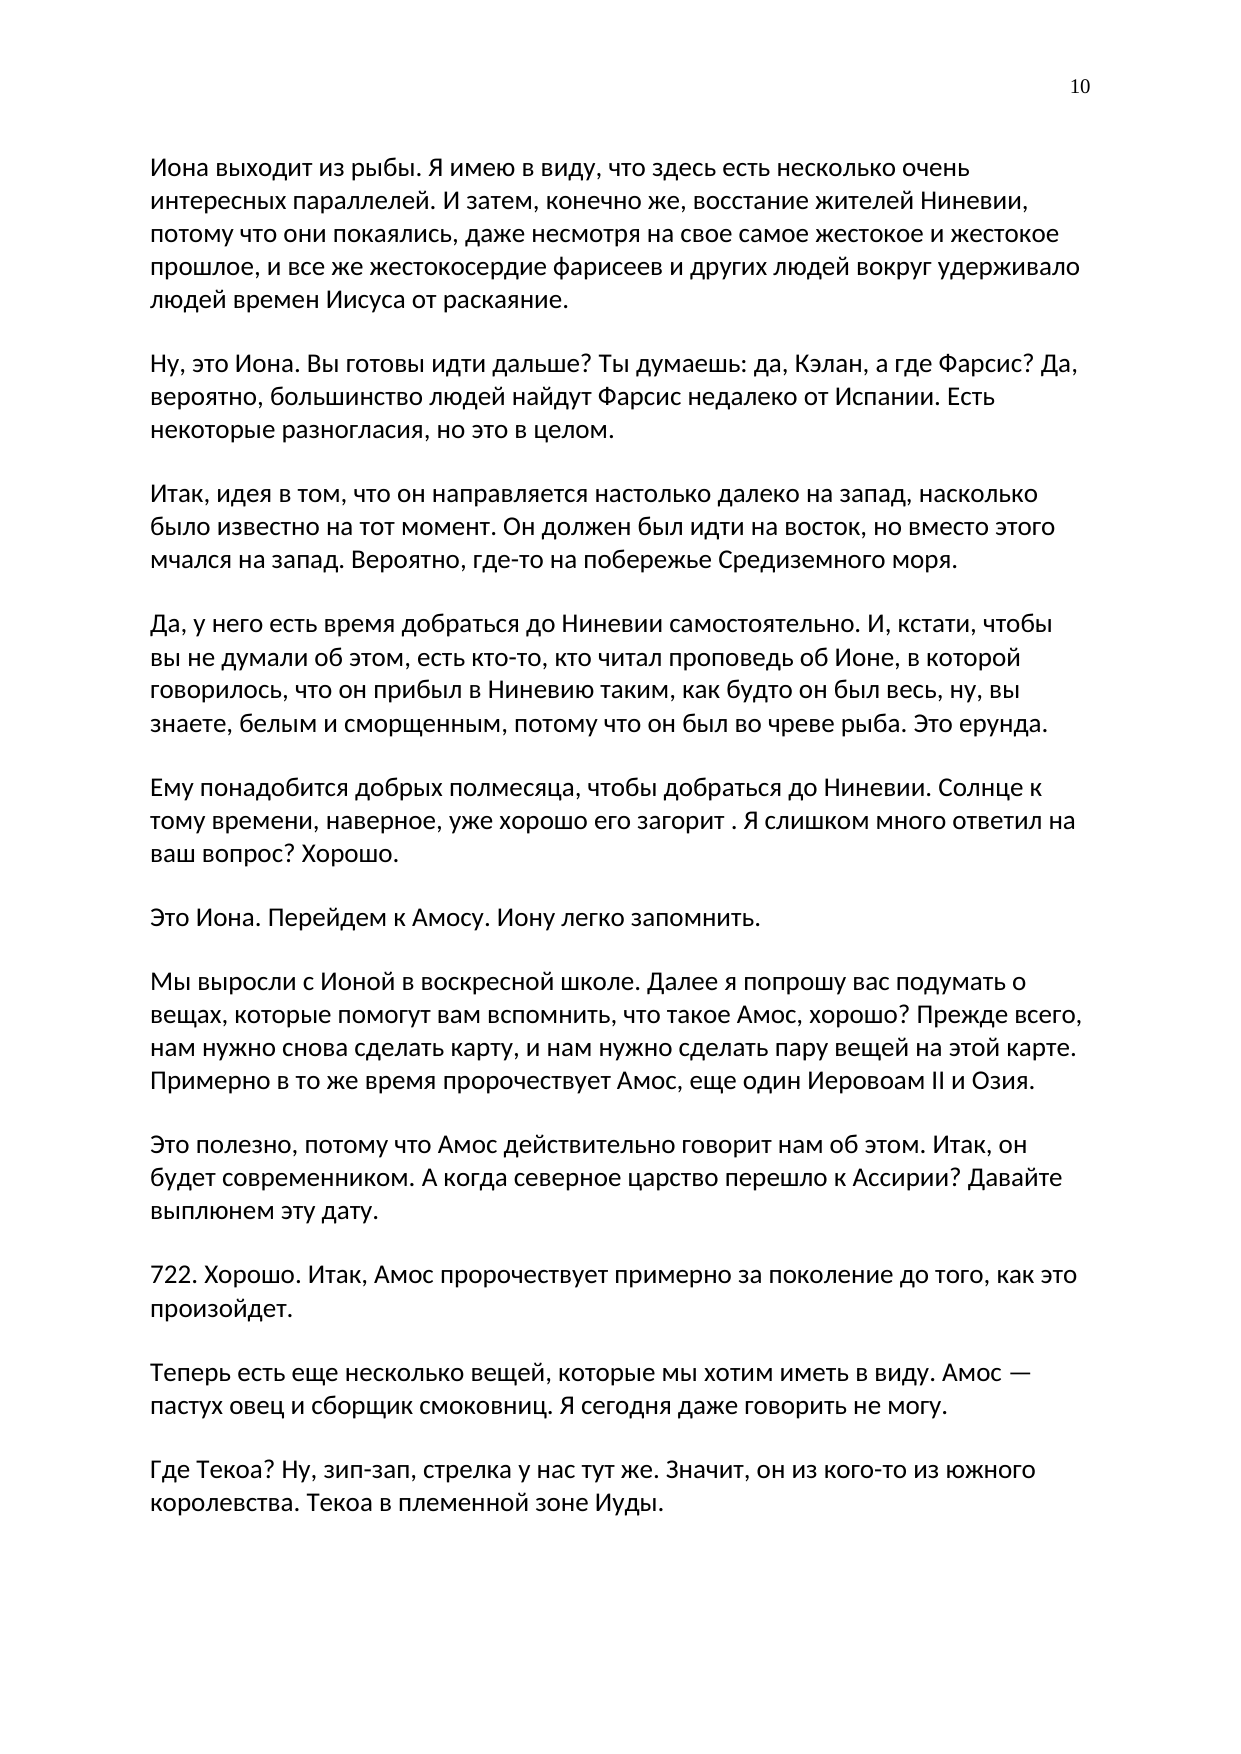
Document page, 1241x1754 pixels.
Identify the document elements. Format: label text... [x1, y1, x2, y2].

text Ну, это Иона. Вы готовы идти дальше? Ты думаешь: да, Кэлан, а где Фарсис? Да, вероятно, большинство людей найдут Фарсис недалеко от Испании. Есть некоторые разногласия, но это в целом. [150, 346, 1090, 445]
text Теперь есть еще несколько вещей, которые мы хотим иметь в виду. Амос — пастух овец и сборщик смоковниц. Я сегодня даже говорить не могу. [150, 1355, 1090, 1421]
text Это полезно, потому что Амос действительно говорит нам об этом. Итак, он будет современником. А когда северное царство перешло к Ассирии? Давайте выплюнем эту дату. [150, 1127, 1090, 1227]
text Да, у него есть время добраться до Ниневии самостоятельно. И, кстати, чтобы вы не думали об этом, есть кто-то, кто читал проповедь об Ионе, в которой говорилось, что он прибыл в Ниневию таким, как будто он был весь, ну, вы знаете, белым и сморщенным, потому что он был во чреве рыба. Это ерунда. [150, 607, 1090, 739]
text Мы выросли с Ионой в воскресной школе. Далее я попрошу вас подумать о вещах, которые помогут вам вспомнить, что такое Амос, хорошо? Прежде всего, нам нужно снова сделать карту, и нам нужно сделать пару вещей на этой карте. Примерно в то же время пророчествует Амос, еще один Иеровоам II и Озия. [150, 964, 1090, 1096]
text Иона выходит из рыбы. Я имею в виду, что здесь есть несколько очень интересных параллелей. И затем, конечно же, восстание жителей Ниневии, потому что они покаялись, даже несмотря на свое самое жестокое и жестокое прошлое, и все же жестокосердие фарисеев и других людей вокруг удерживало людей времен Иисуса от раскаяние. [150, 150, 1090, 315]
text 722. Хорошо. Итак, Амос пророчествует примерно за поколение до того, как это произойдет. [150, 1258, 1090, 1324]
text Где Текоа? Ну, зип-зап, стрелка у нас тут же. Значит, он из кого-то из южного королевства. Текоа в племенной зоне Иуды. [150, 1452, 1090, 1518]
text Это Иона. Перейдем к Амосу. Иону легко запомнить. [150, 900, 1090, 933]
text Итак, идея в том, что он направляется настолько далеко на запад, насколько было известно на тот момент. Он должен был идти на восток, но вместо этого мчался на запад. Вероятно, где-то на побережье Средиземного моря. [150, 476, 1090, 576]
text Ему понадобится добрых полмесяца, чтобы добраться до Ниневии. Солнце к тому времени, наверное, уже хорошо его загорит . Я слишком много ответил на ваш вопрос? Хорошо. [150, 770, 1090, 869]
